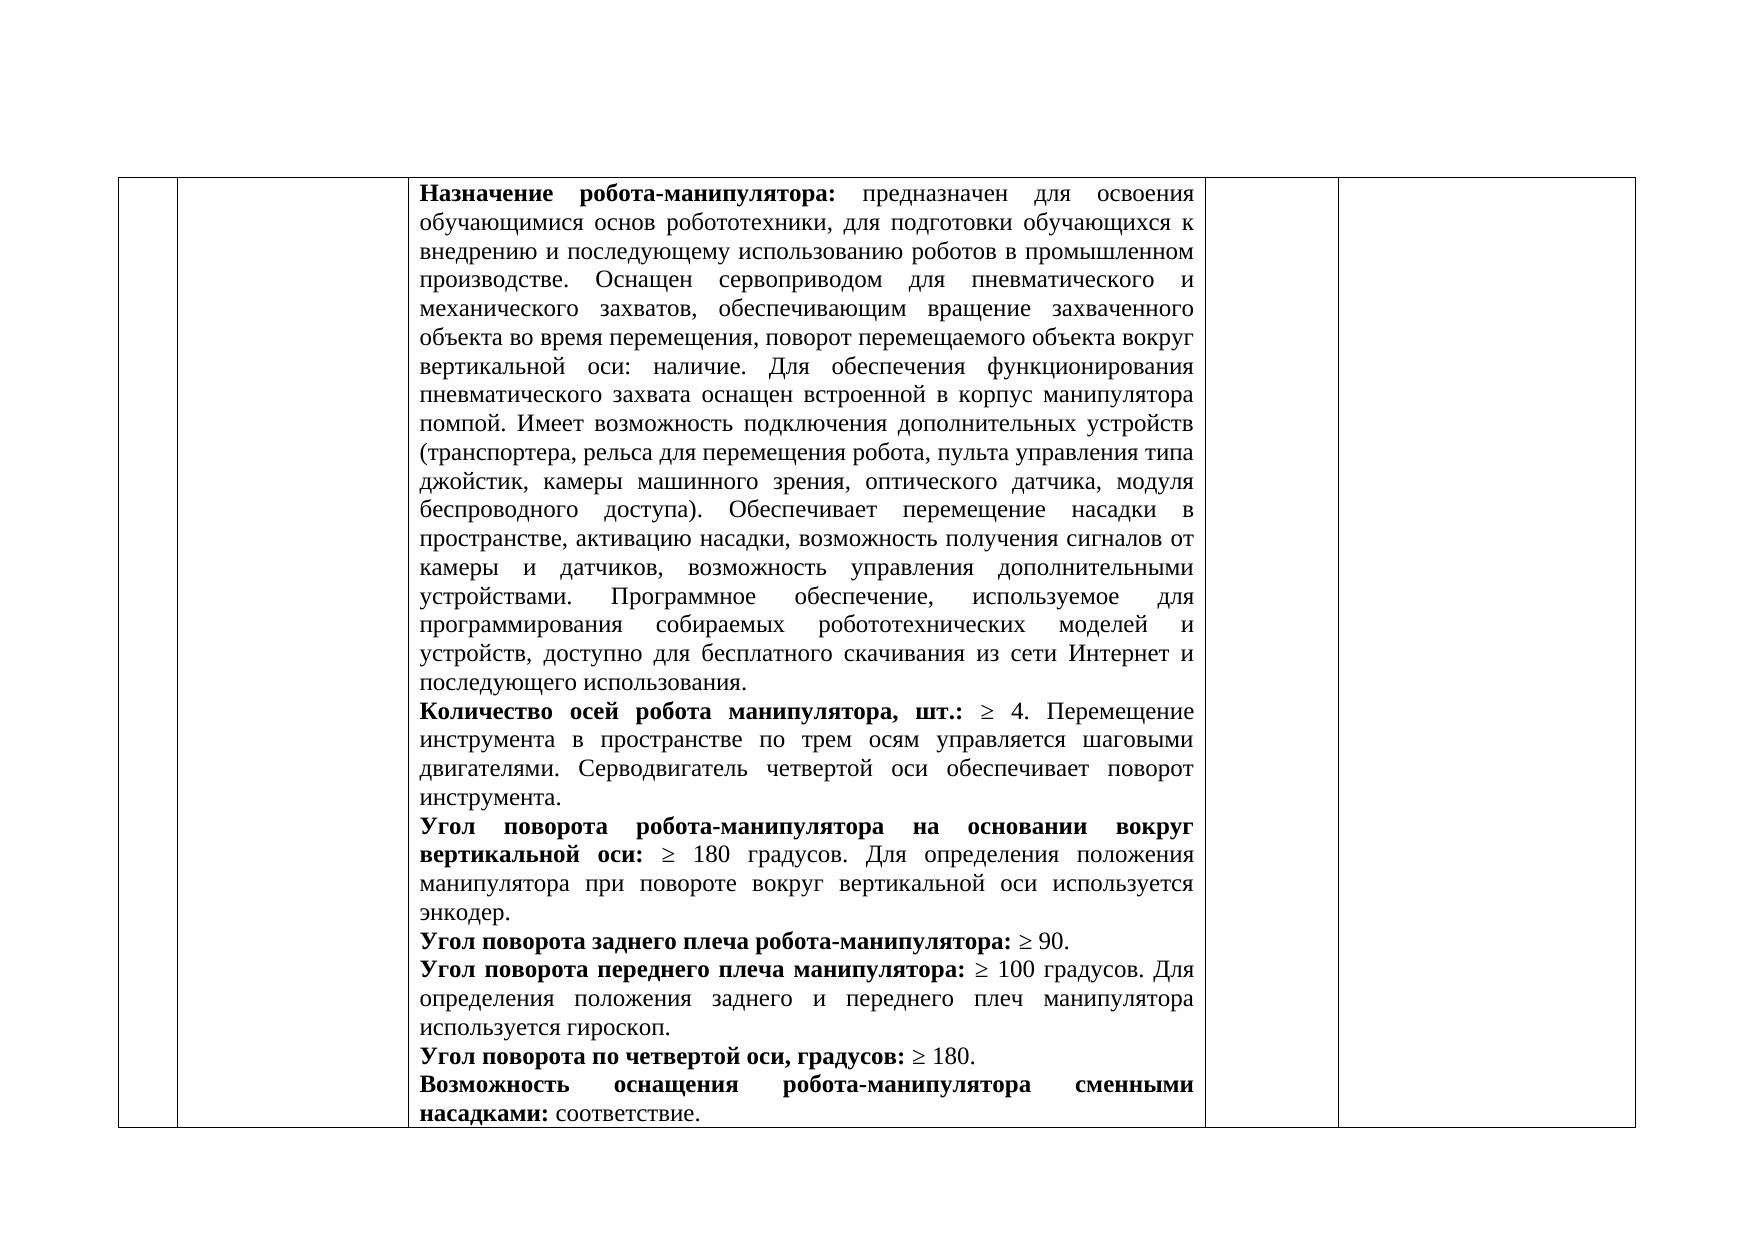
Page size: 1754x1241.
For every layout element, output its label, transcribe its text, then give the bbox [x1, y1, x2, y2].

table_cell 1 [1206, 178, 1338, 1127]
table_cell 3 [119, 178, 177, 1127]
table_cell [409, 178, 1205, 1127]
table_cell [178, 178, 408, 1127]
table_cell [1339, 178, 1635, 1127]
